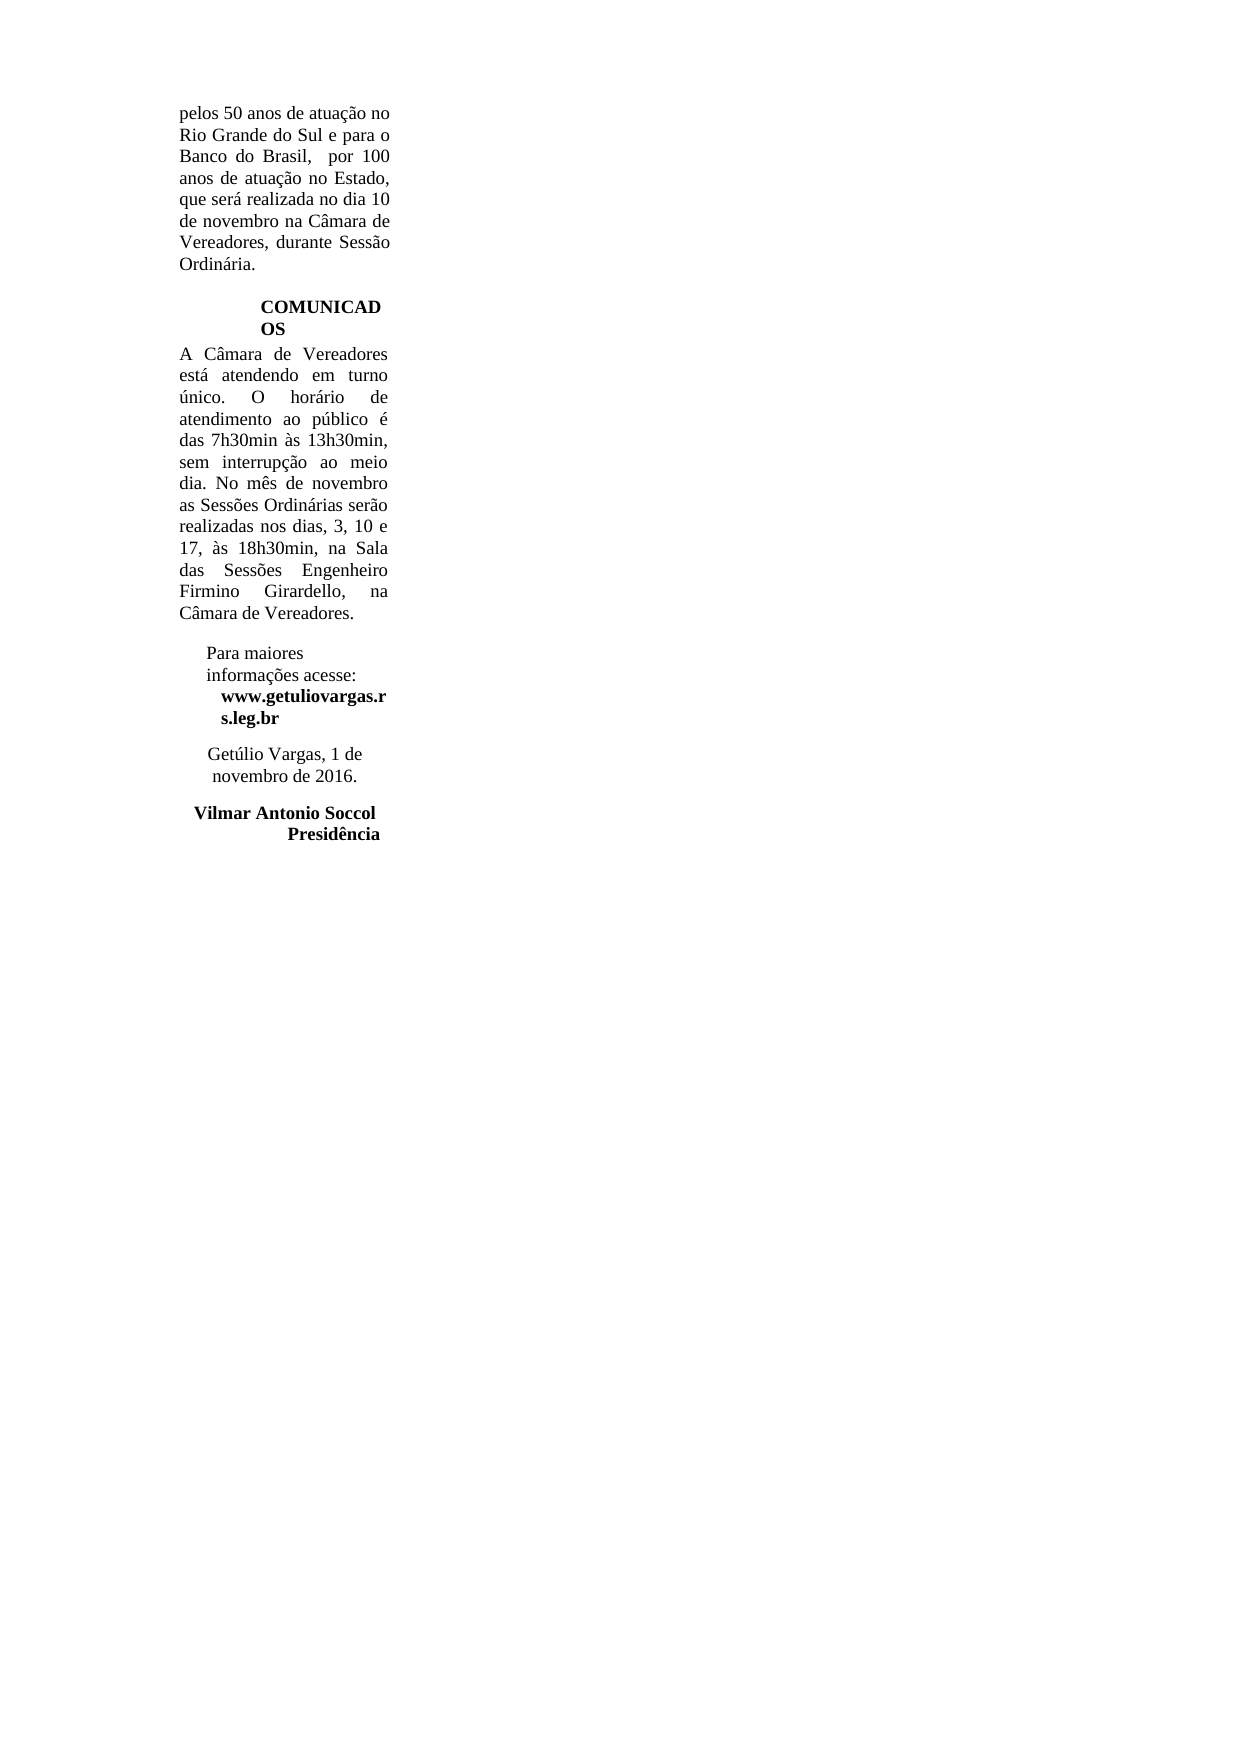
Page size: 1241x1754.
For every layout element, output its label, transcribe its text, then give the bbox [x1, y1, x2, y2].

text COMUNICADOS [260, 296, 390, 339]
text www.getuliovargas.rs.leg.br [221, 685, 390, 728]
text Vilmar Antonio Soccol [179, 802, 390, 823]
text O Poder Legislativo convida toda a comunidade a prestigiar a entrega de homenagem para a Corsan, pelos 50 anos de atuação no Rio Grande do Sul e para o Banco do Brasil, por 100 anos de atuação no Estado, que será realizada no dia 10 de novembro na Câmara de Vereadores, durante Sessão Ordinária. [179, 102, 390, 274]
text A Câmara de Vereadores está atendendo em turno único. O horário de atendimento ao público é das 7h30min às 13h30min, sem interrupção ao meio dia. No mês de novembro as Sessões Ordinárias serão realizadas nos dias, 3, 10 e 17, às 18h30min, na Sala das Sessões Engenheiro Firmino Girardello, na Câmara de Vereadores. [179, 343, 388, 623]
text Presidência [287, 823, 390, 845]
text Para maiores informações acesse: [206, 642, 390, 685]
text Getúlio Vargas, 1 de novembro de 2016. [179, 743, 390, 786]
